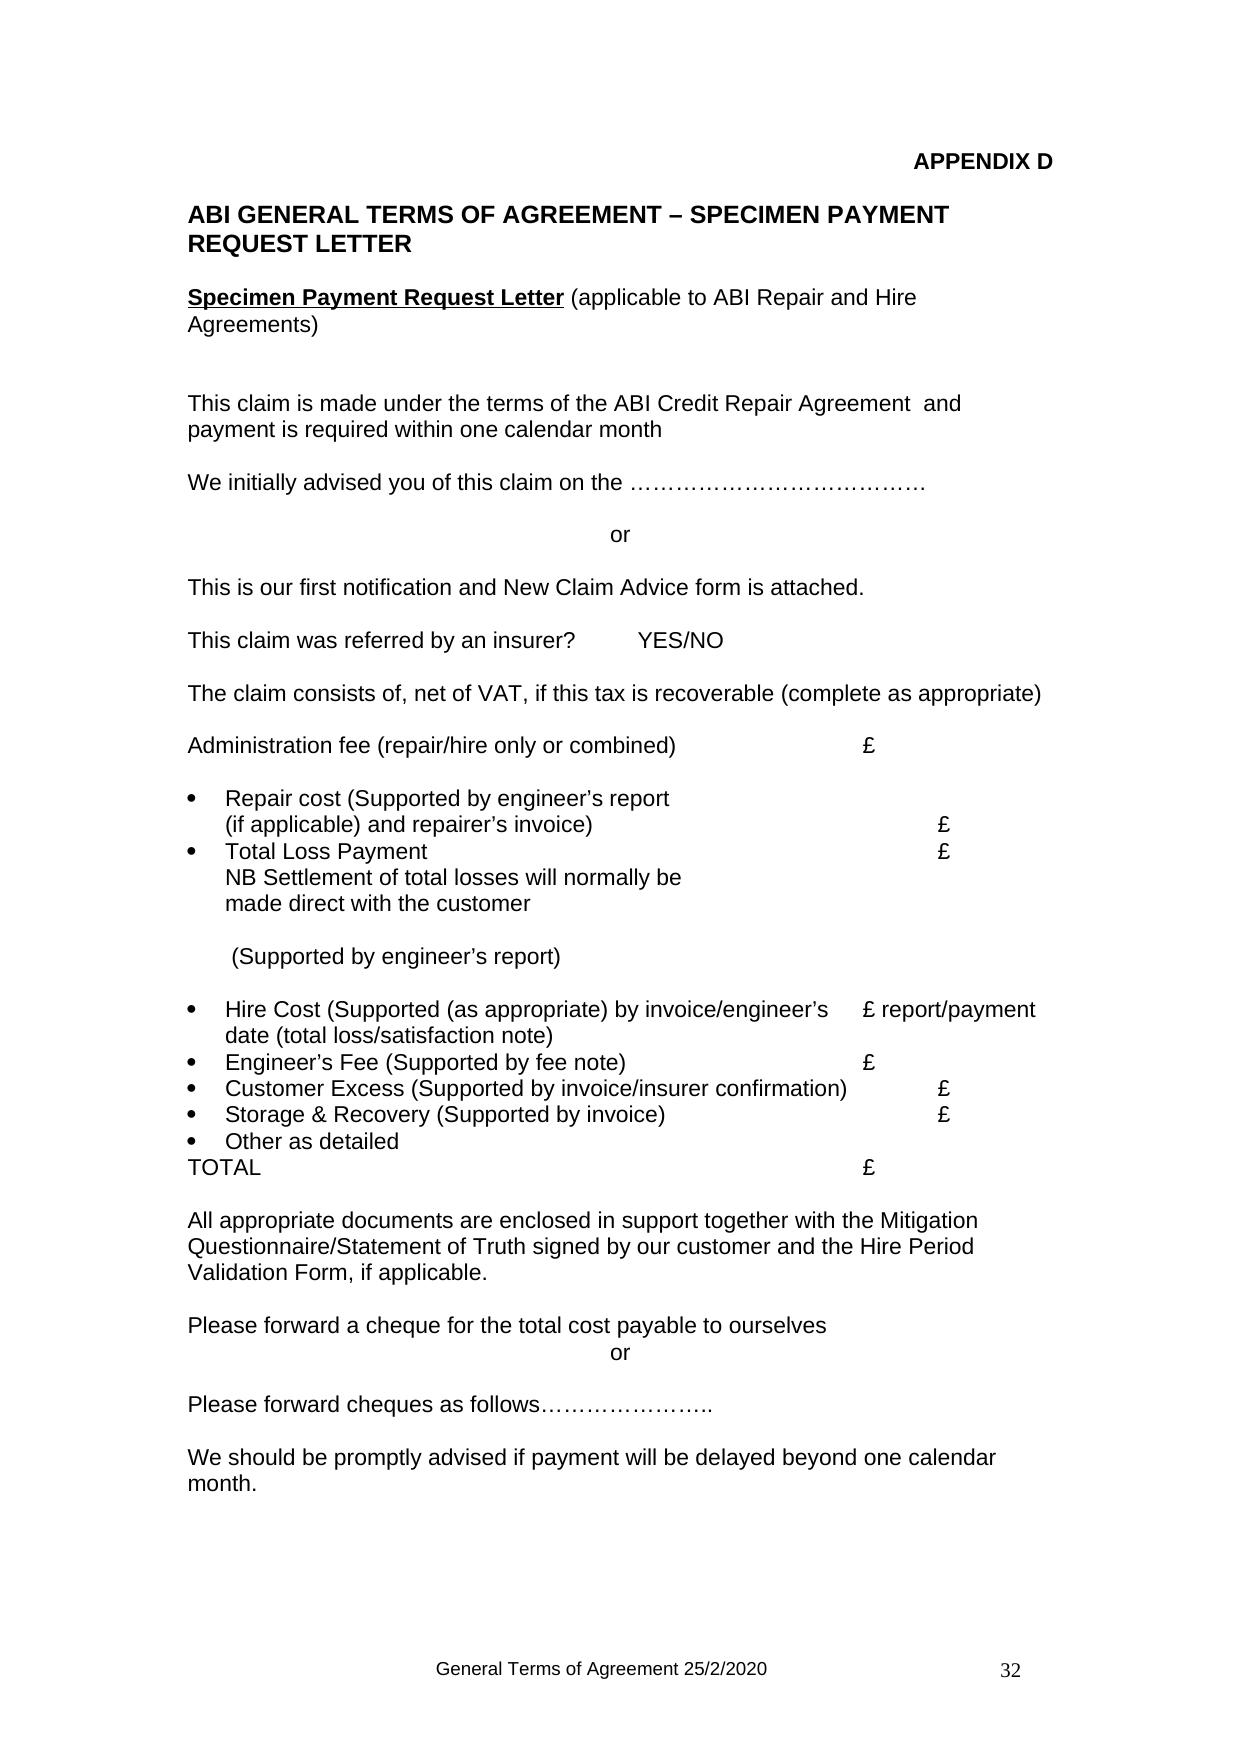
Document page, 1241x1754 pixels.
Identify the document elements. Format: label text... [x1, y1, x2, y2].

text NB Settlement of total losses will normally be [225, 864, 1053, 890]
text APPENDIX D [187, 148, 1053, 174]
text ABI GENERAL TERMS OF AGREEMENT – SPECIMEN PAYMENT REQUEST LETTER [187, 200, 1053, 258]
text This claim is made under the terms of the ABI Credit Repair Agreement and payment is required within one calendar month [187, 390, 1053, 442]
list Hire Cost (Supported (as appropriate) by invoice/engineer’s £ report/payment date (total loss/satisfaction note) [187, 996, 1053, 1048]
text or [187, 521, 1053, 548]
text All appropriate documents are enclosed in support together with the Mitigation Questionnaire/Statement of Truth signed by our customer and the Hire Period Validation Form, if applicable. [187, 1207, 1053, 1286]
text TOTAL £ [187, 1154, 1053, 1180]
text Please forward cheques as follows………………….. [187, 1391, 1053, 1417]
text This claim was referred by an insurer? YES/NO [187, 627, 1053, 653]
text This is our first notification and New Claim Advice form is attached. [187, 574, 1053, 601]
text made direct with the customer [225, 890, 1053, 917]
text (Supported by engineer’s report) [225, 943, 1053, 969]
list Engineer’s Fee (Supported by fee note) £ [187, 1048, 1053, 1075]
text Administration fee (repair/hire only or combined) £ [187, 732, 1053, 759]
text We initially advised you of this claim on the ………………………………… [187, 469, 1053, 495]
text We should be promptly advised if payment will be delayed beyond one calendar month. [187, 1444, 1053, 1497]
text or [187, 1338, 1053, 1365]
list Storage & Recovery (Supported by invoice) £ [187, 1101, 1053, 1128]
text Specimen Payment Request Letter (applicable to ABI Repair and Hire Agreements) [187, 284, 1053, 337]
text The claim consists of, net of VAT, if this tax is recoverable (complete as appropriate) [187, 679, 1053, 706]
list Total Loss Payment £ [187, 838, 1053, 864]
text (if applicable) and repairer’s invoice) £ [187, 811, 1053, 838]
list Repair cost (Supported by engineer’s report [187, 785, 1053, 811]
list Other as detailed [187, 1128, 1053, 1154]
text Please forward a cheque for the total cost payable to ourselves [187, 1312, 1053, 1338]
list Customer Excess (Supported by invoice/insurer confirmation) £ [187, 1075, 1053, 1101]
